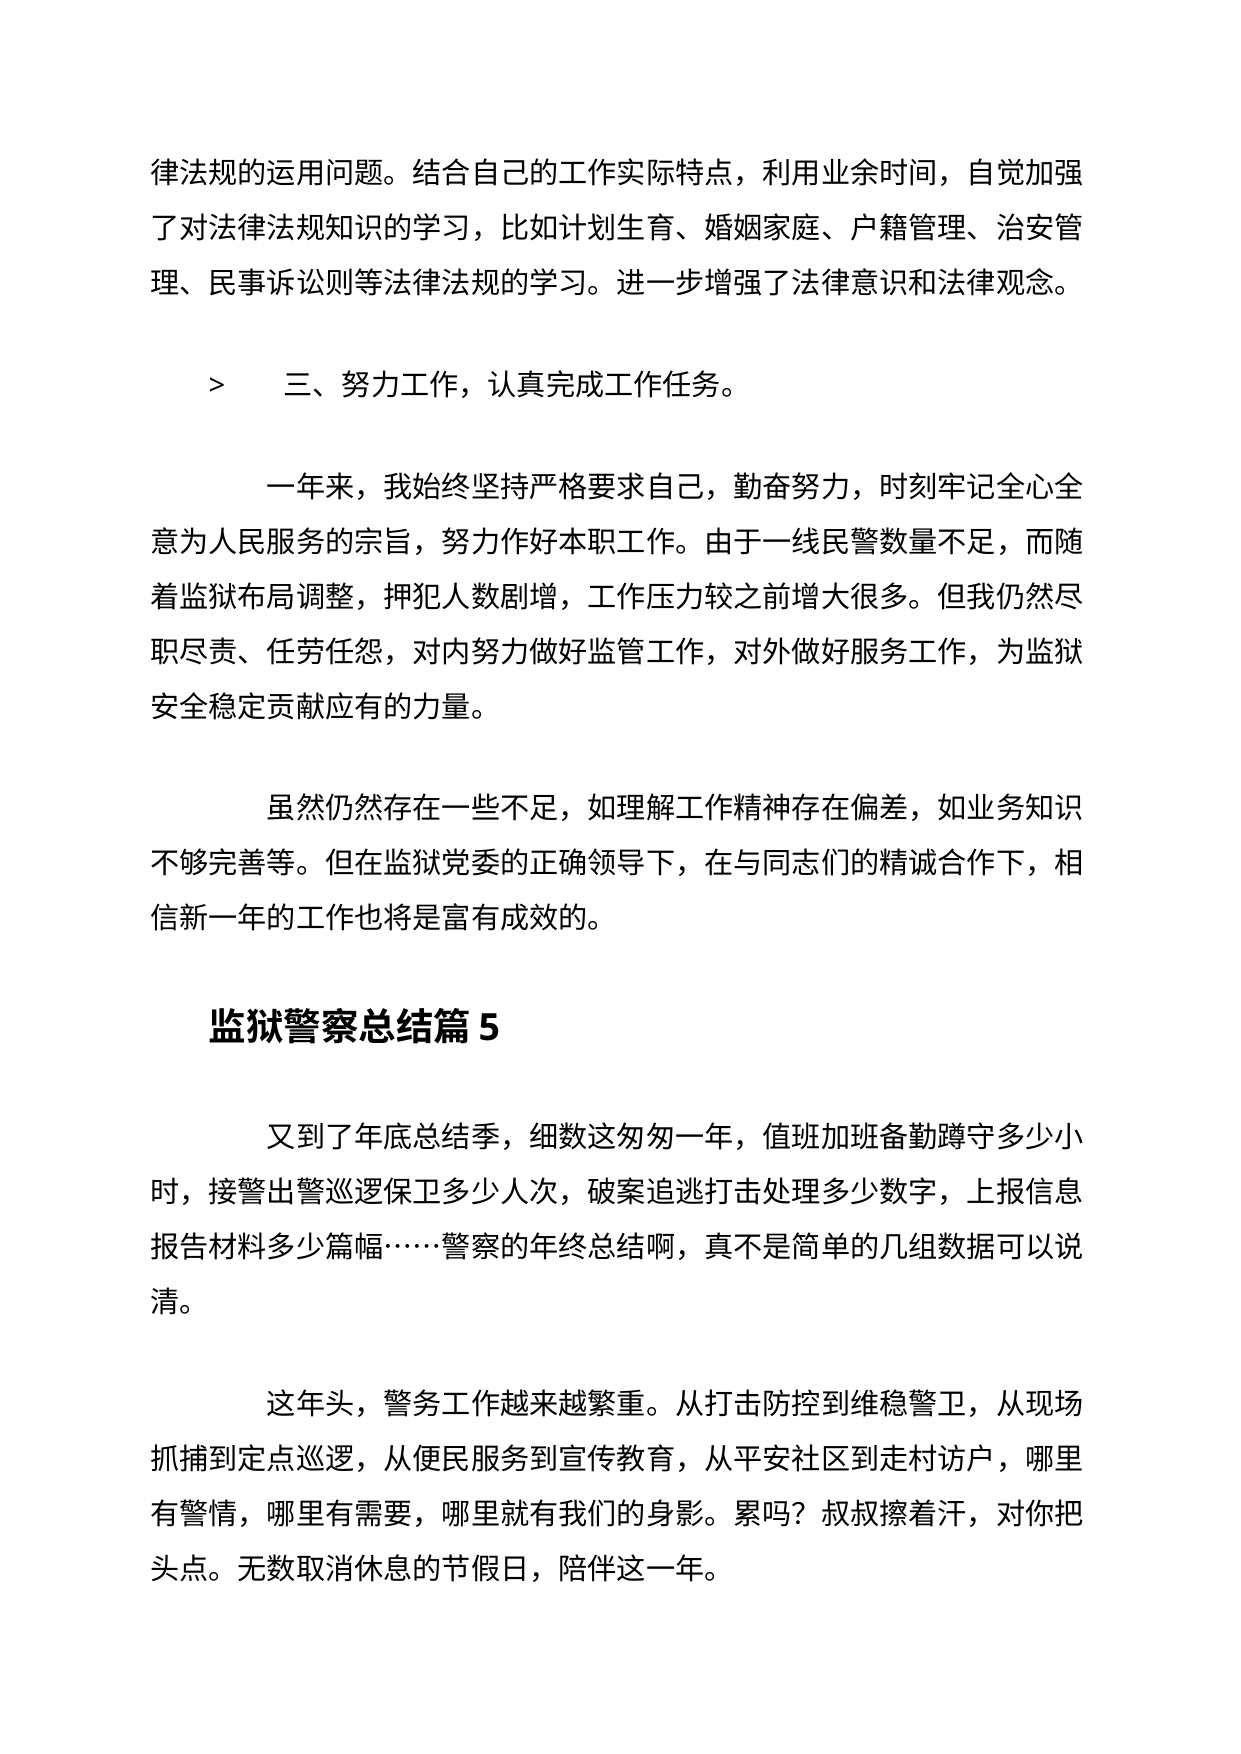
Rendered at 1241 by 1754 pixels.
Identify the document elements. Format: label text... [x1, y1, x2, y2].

text 这年头，警务工作越来越繁重。从打击防控到维稳警卫，从现场抓捕到定点巡逻，从便民服务到宣传教育，从平安社区到走村访户，哪里有警情，哪里有需要，哪里就有我们的身影。累吗？叔叔擦着汗，对你把头点。无数取消休息的节假日，陪伴这一年。 [150, 1381, 1090, 1587]
text > 三、努力工作，认真完成工作任务。 [150, 362, 1090, 404]
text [150, 150, 1090, 302]
text 监狱警察总结篇5 [150, 996, 1090, 1051]
text 虽然仍然存在一些不足，如理解工作精神存在偏差，如业务知识不够完善等。但在监狱党委的正确领导下，在与同志们的精诚合作下，相信新一年的工作也将是富有成效的。 [150, 785, 1090, 937]
text 一年来，我始终坚持严格要求自己，勤奋努力，时刻牢记全心全意为人民服务的宗旨，努力作好本职工作。由于一线民警数量不足，而随着监狱布局调整，押犯人数剧增，工作压力较之前增大很多。但我仍然尽职尽责、任劳任怨，对内努力做好监管工作，对外做好服务工作，为监狱安全稳定贡献应有的力量。 [150, 463, 1090, 725]
text 又到了年底总结季，细数这匆匆一年，值班加班备勤蹲守多少小时，接警出警巡逻保卫多少人次，破案追逃打击处理多少数字，上报信息报告材料多少篇幅……警察的年终总结啊，真不是简单的几组数据可以说清。 [150, 1114, 1090, 1321]
